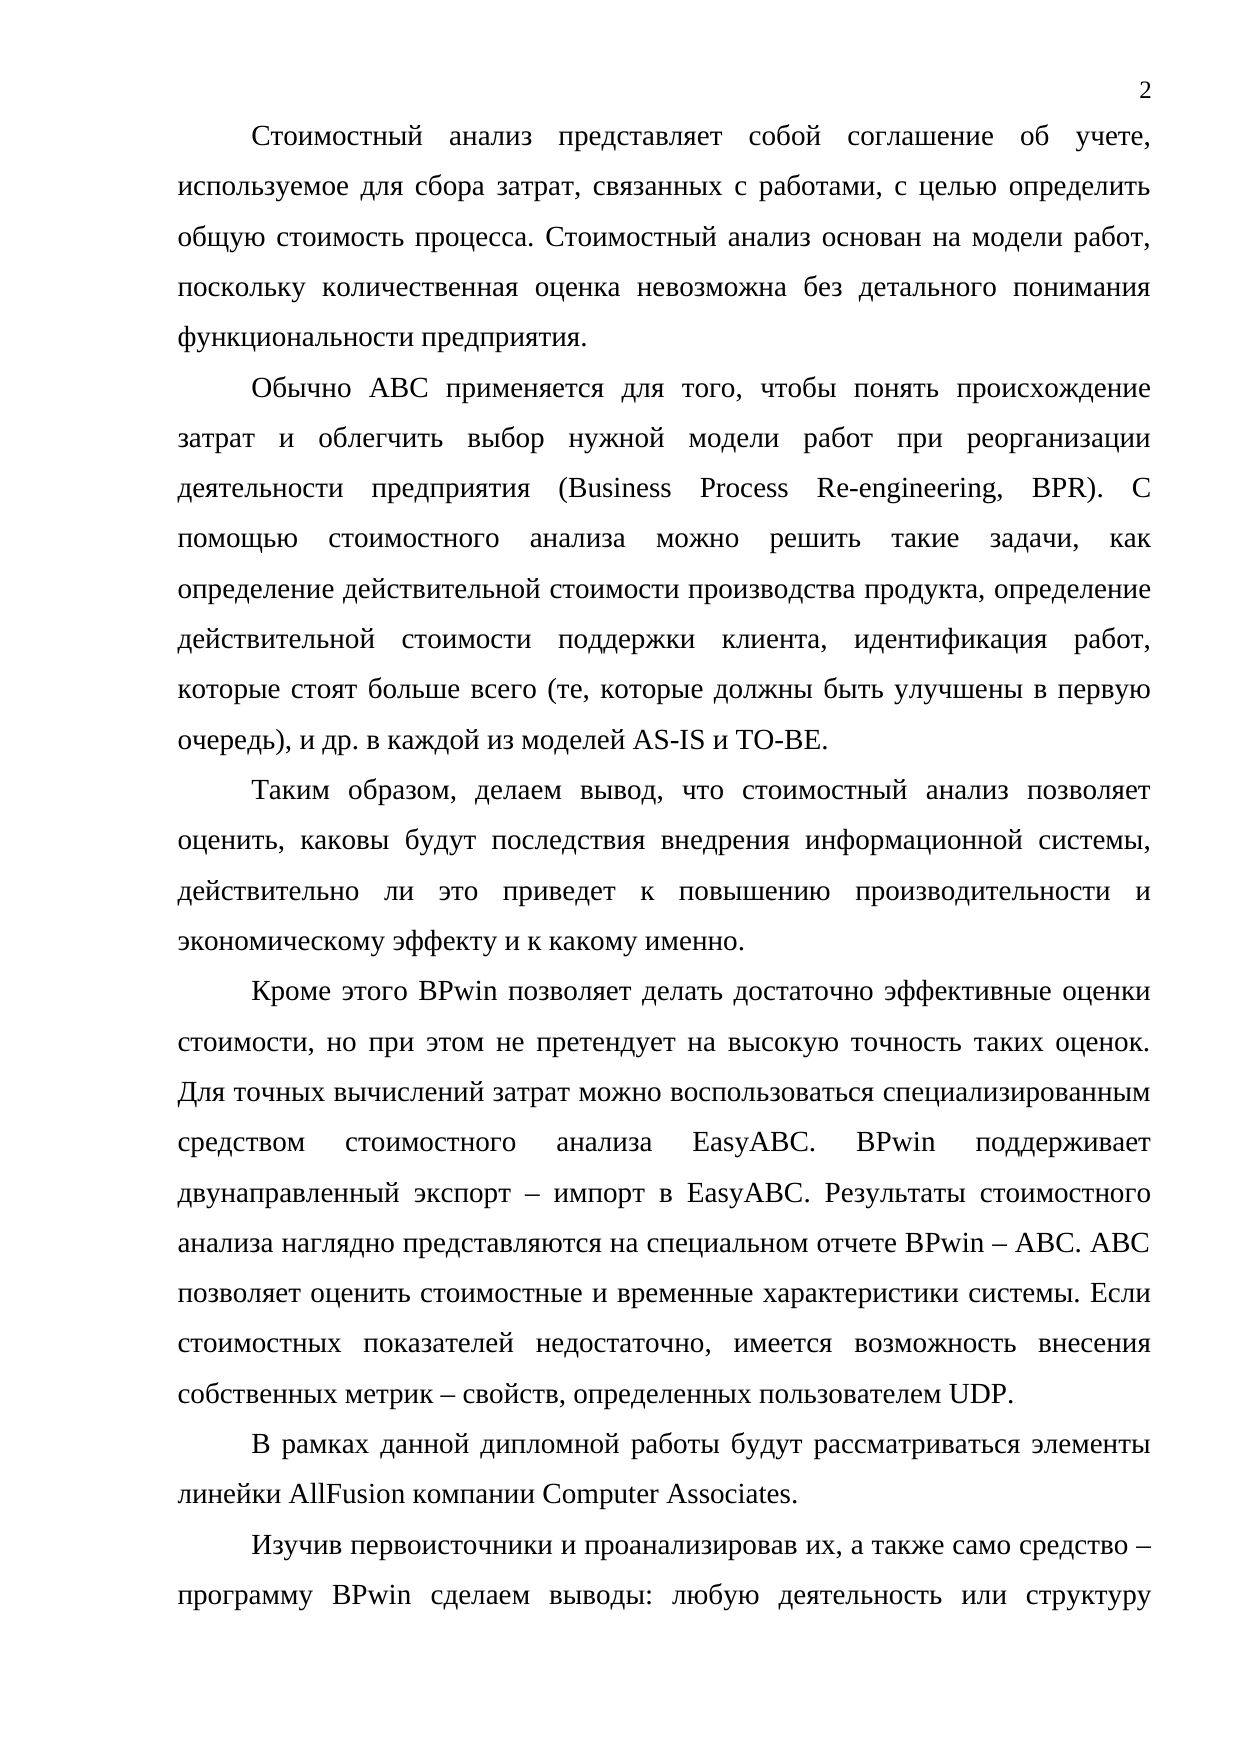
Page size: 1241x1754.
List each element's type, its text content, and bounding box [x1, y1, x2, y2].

text Таким образом, делаем вывод, что стоимостный анализ позволяет оценить, каковы будут последствия внедрения информационной системы, действительно ли это приведет к повышению производительности и экономическому эффекту и к какому именно. [177, 772, 1152, 957]
text Стоимостный анализ представляет собой соглашение об учете, используемое для сбора затрат, связанных с работами, с целью определить общую стоимость процесса. Стоимостный анализ основан на модели работ, поскольку количественная оценка невозможна без детального понимания функциональности предприятия. [177, 118, 1152, 353]
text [177, 1527, 1152, 1611]
text В рамках данной дипломной работы будут рассматриваться элементы линейки AllFusion компании Computer Associates. [177, 1426, 1152, 1510]
text Кроме этого BPwin позволяет делать достаточно эффективные оценки стоимости, но при этом не претендует на высокую точность таких оценок. Для точных вычислений затрат можно воспользоваться специализированным средством стоимостного анализа EasyABC. BPwin поддерживает двунаправленный экспорт – импорт в EasyABC. Результаты стоимостного анализа наглядно представляются на специальном отчете BPwin – ABC. ABC позволяет оценить стоимостные и временные характеристики системы. Если стоимостных показателей недостаточно, имеется возможность внесения собственных метрик – свойств, определенных пользователем UDP. [177, 973, 1152, 1409]
text Обычно ABC применяется для того, чтобы понять происхождение затрат и облегчить выбор нужной модели работ при реорганизации деятельности предприятия (Business Process Re-engineering, BPR). С помощью стоимостного анализа можно решить такие задачи, как определение действительной стоимости производства продукта, определение действительной стоимости поддержки клиента, идентификация работ, которые стоят больше всего (те, которые должны быть улучшены в первую очередь), и др. в каждой из моделей AS-IS и ТО-ВЕ. [177, 370, 1152, 755]
